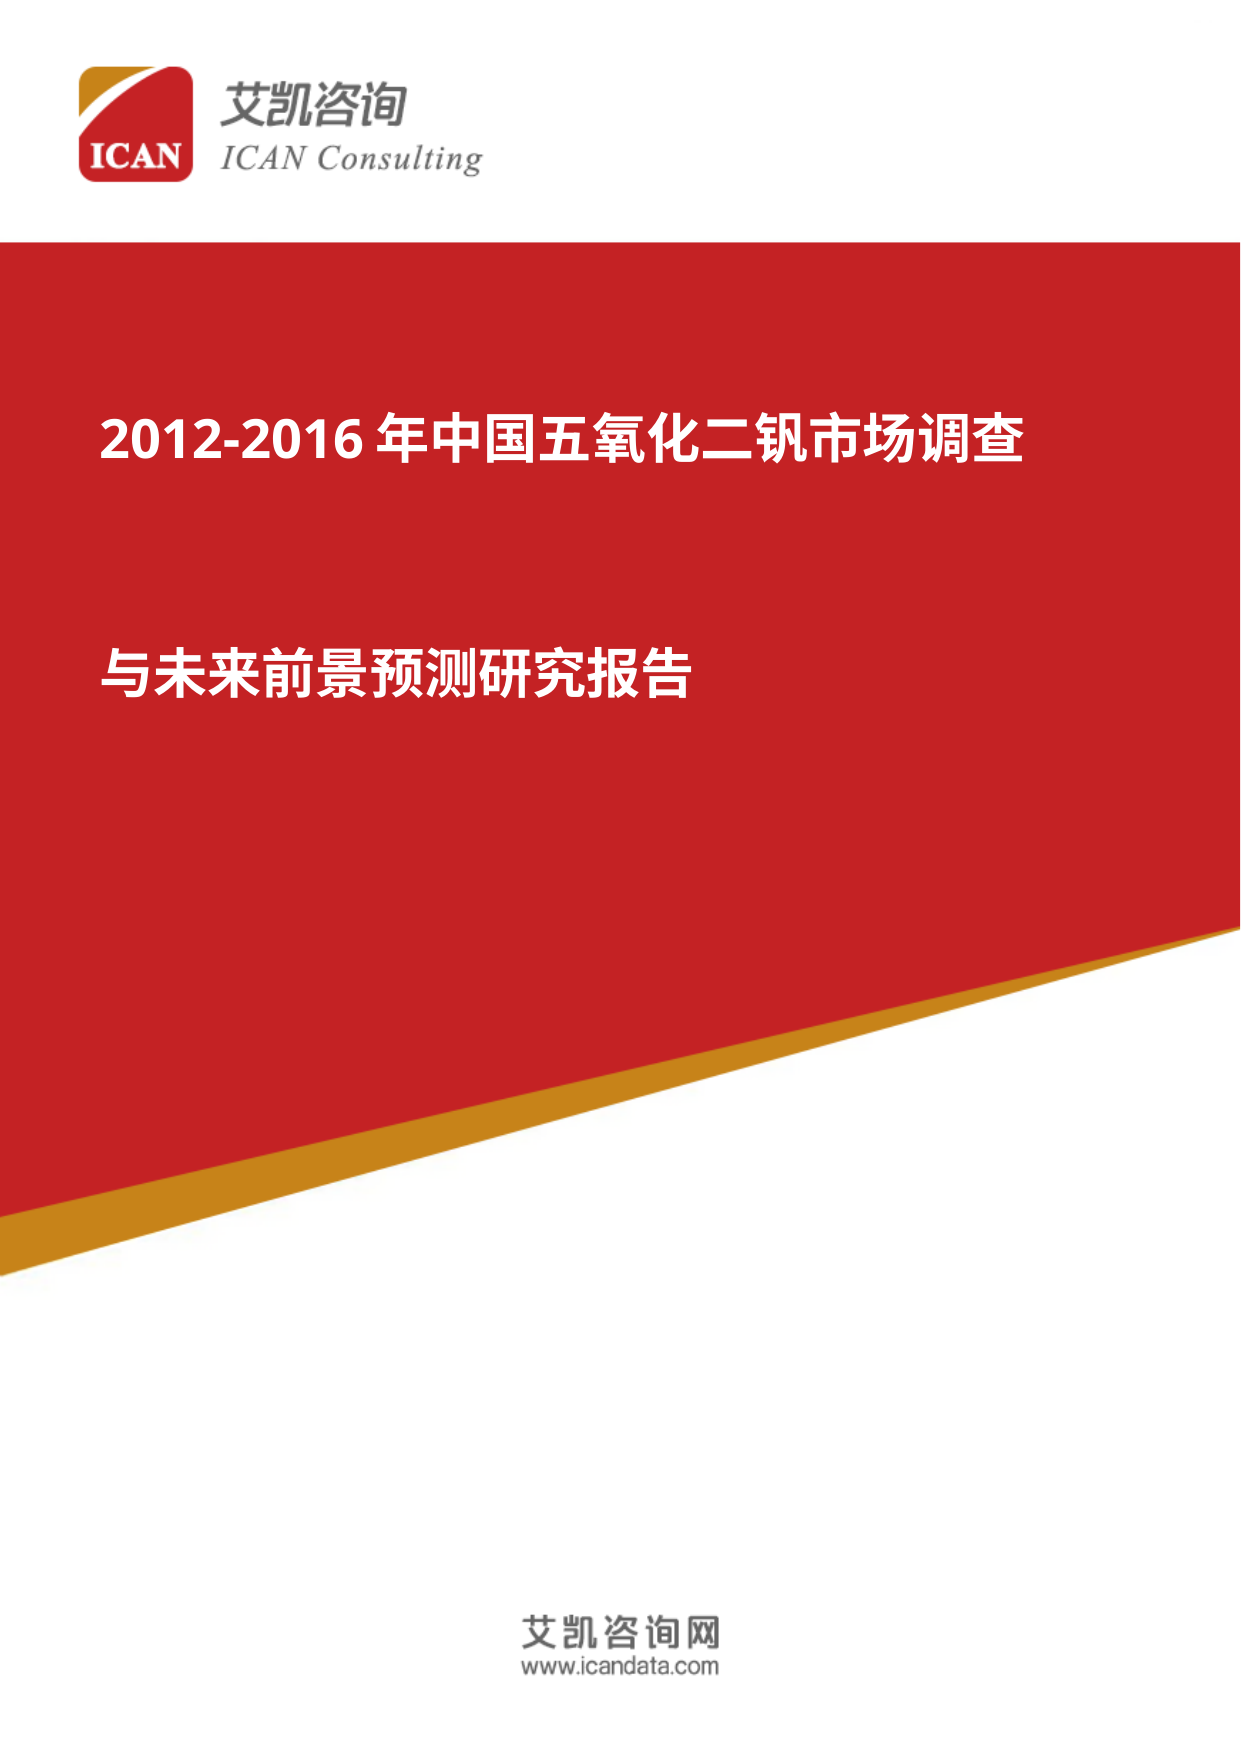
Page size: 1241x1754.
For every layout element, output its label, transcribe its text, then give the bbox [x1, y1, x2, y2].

subtitle 2012-2016年中国五氧化二钒市场调查与未来前景预测研究报告 [99, 386, 1053, 718]
picture [0, 5, 1241, 1754]
